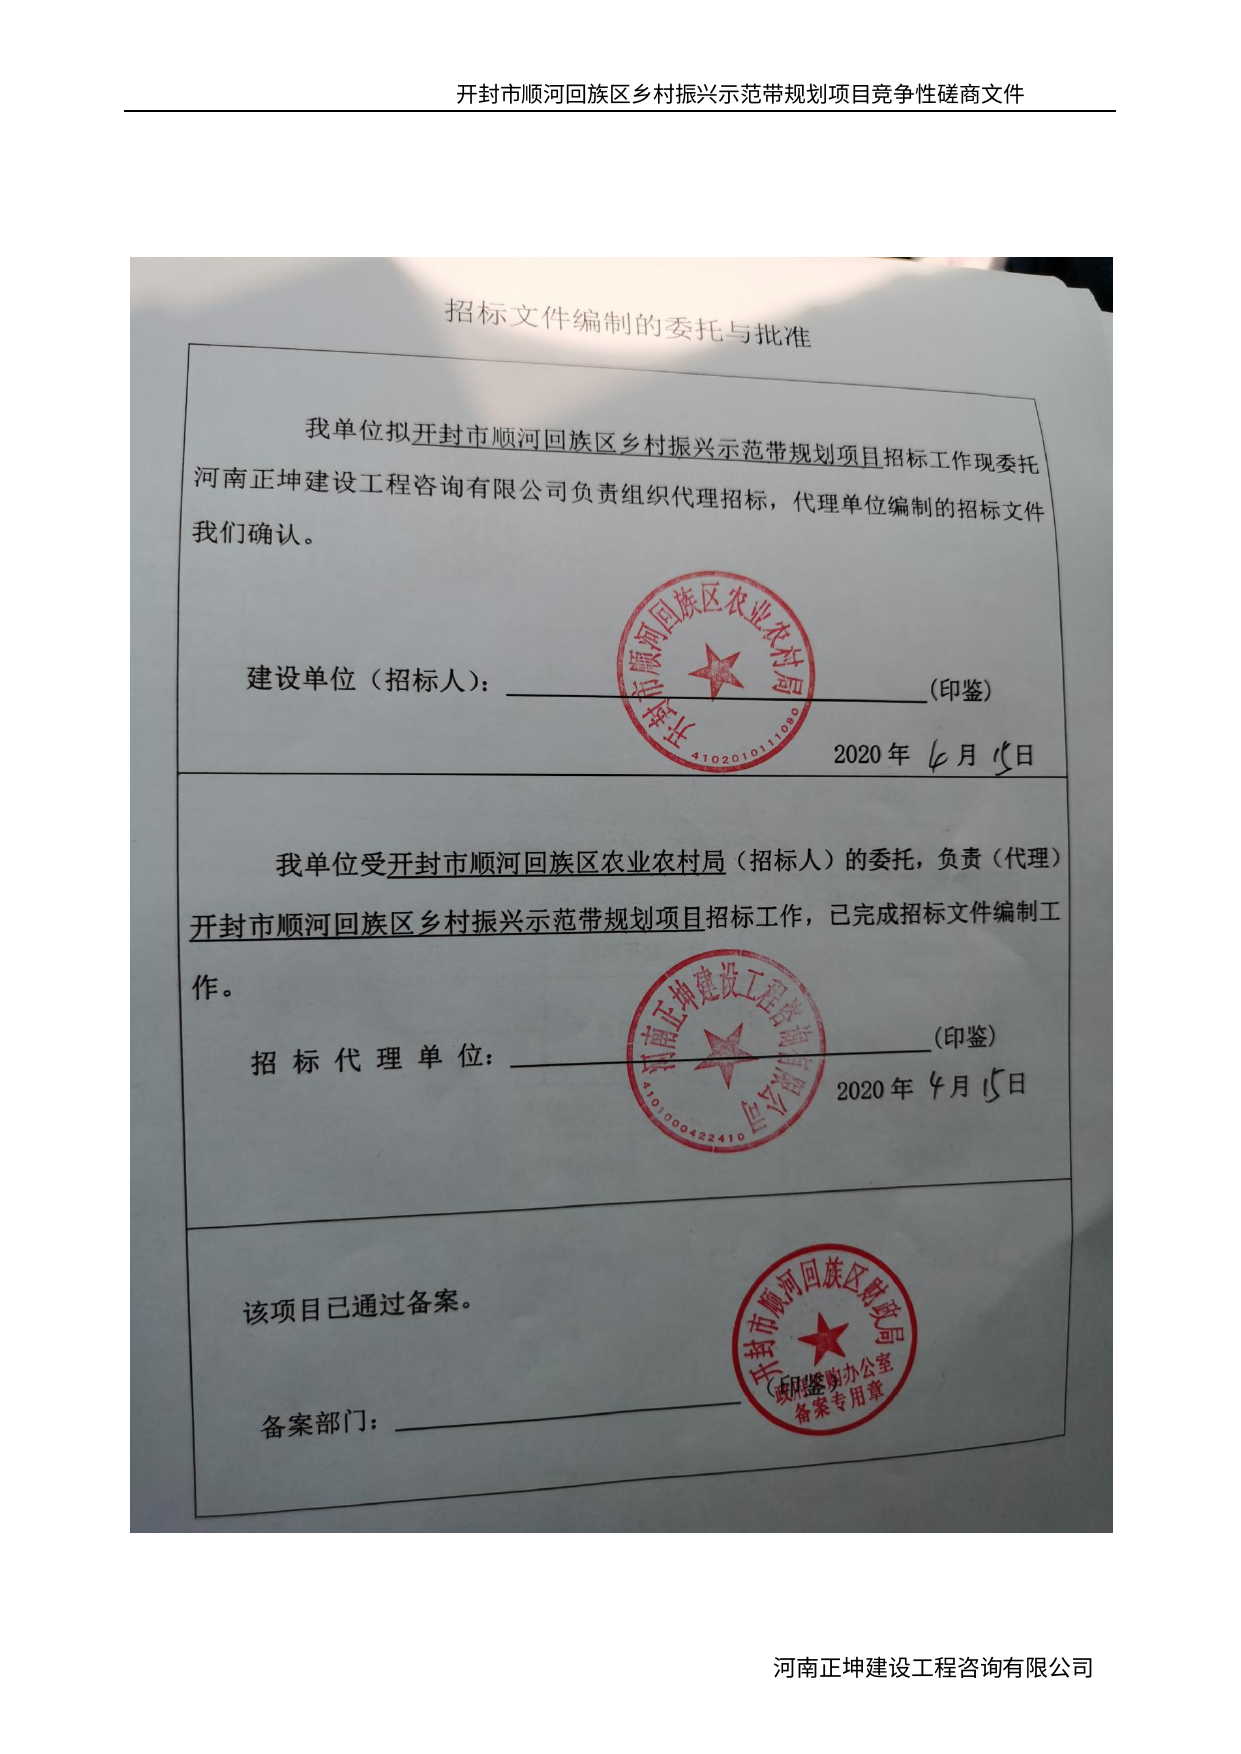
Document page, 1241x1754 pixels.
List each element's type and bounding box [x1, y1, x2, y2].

picture [130, 257, 1113, 1533]
